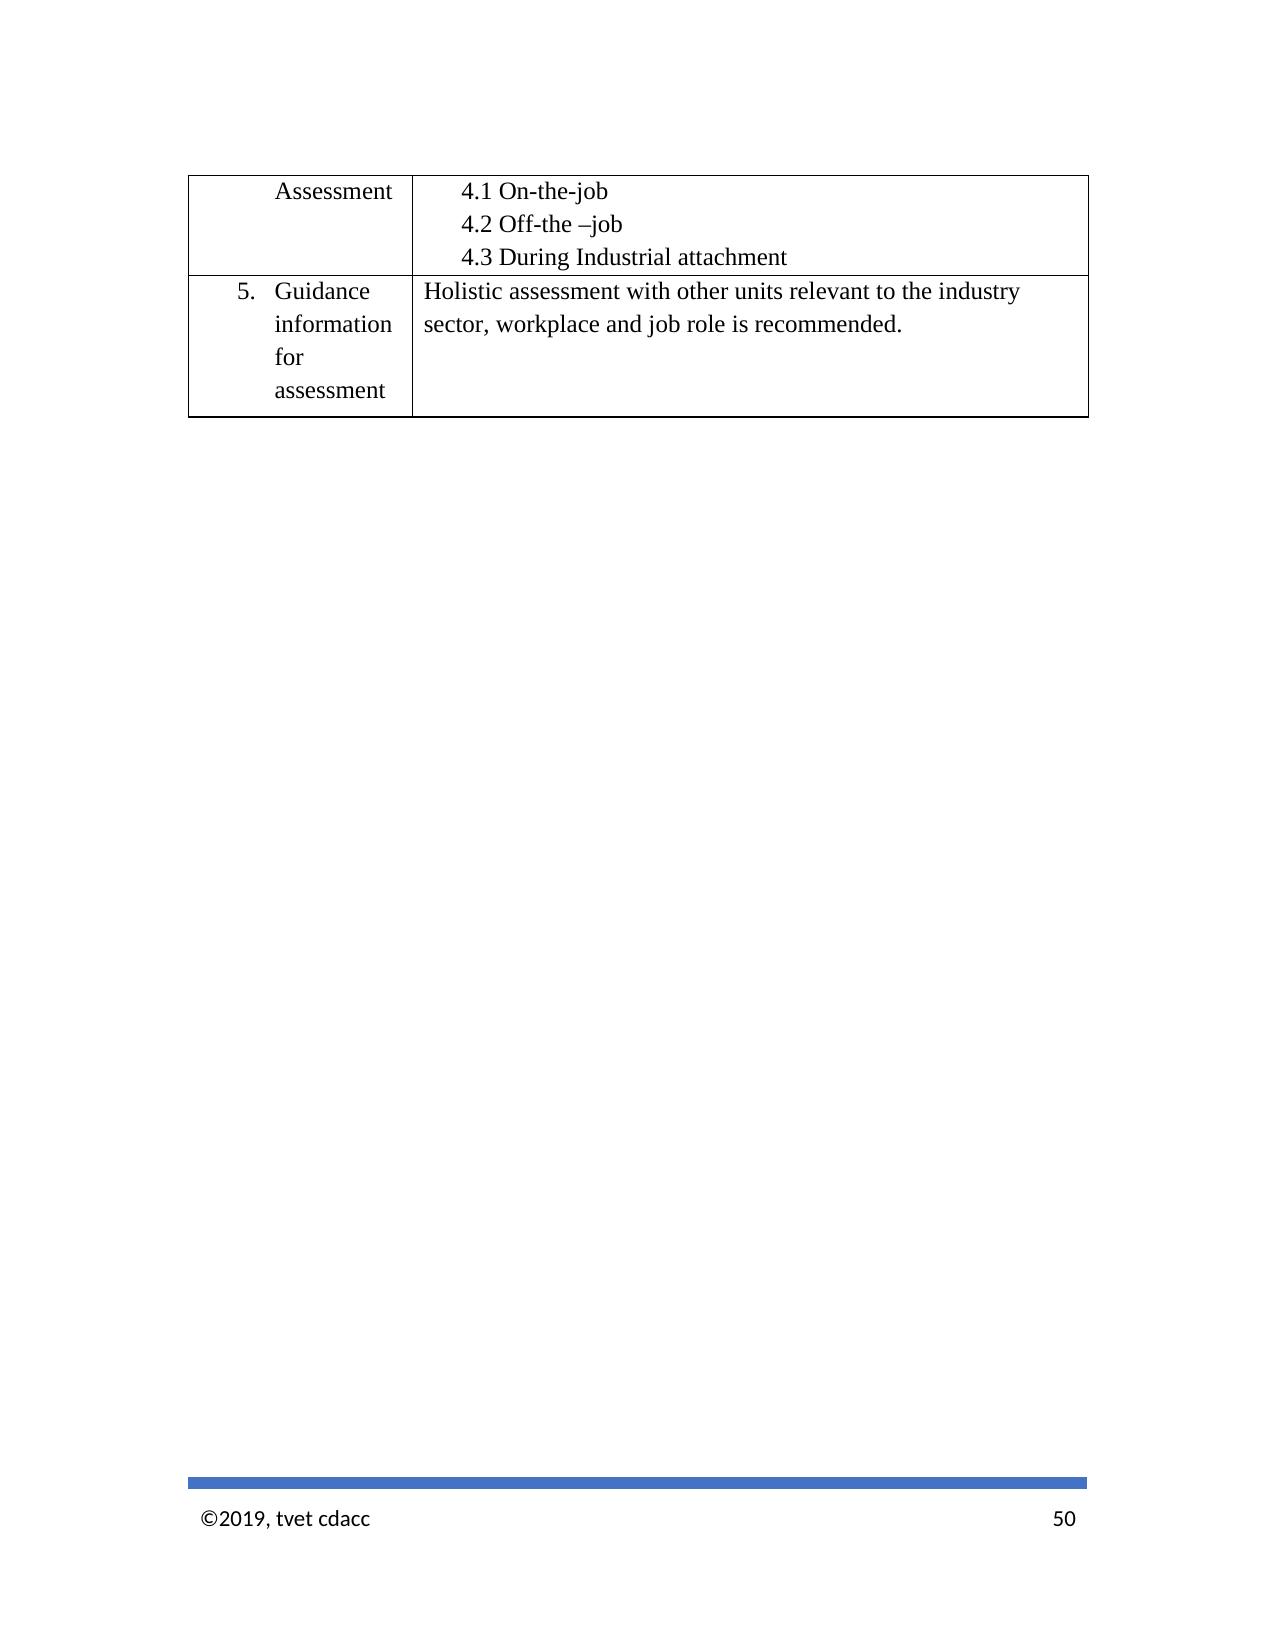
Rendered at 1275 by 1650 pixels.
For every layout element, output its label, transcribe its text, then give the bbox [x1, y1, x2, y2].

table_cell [413, 176, 1088, 275]
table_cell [189, 176, 412, 275]
table_cell Guidance information for assessment [189, 276, 412, 416]
table_cell Holistic assessment with other units relevant to the industry sector, workplace and job role is recommended. [413, 276, 1088, 416]
